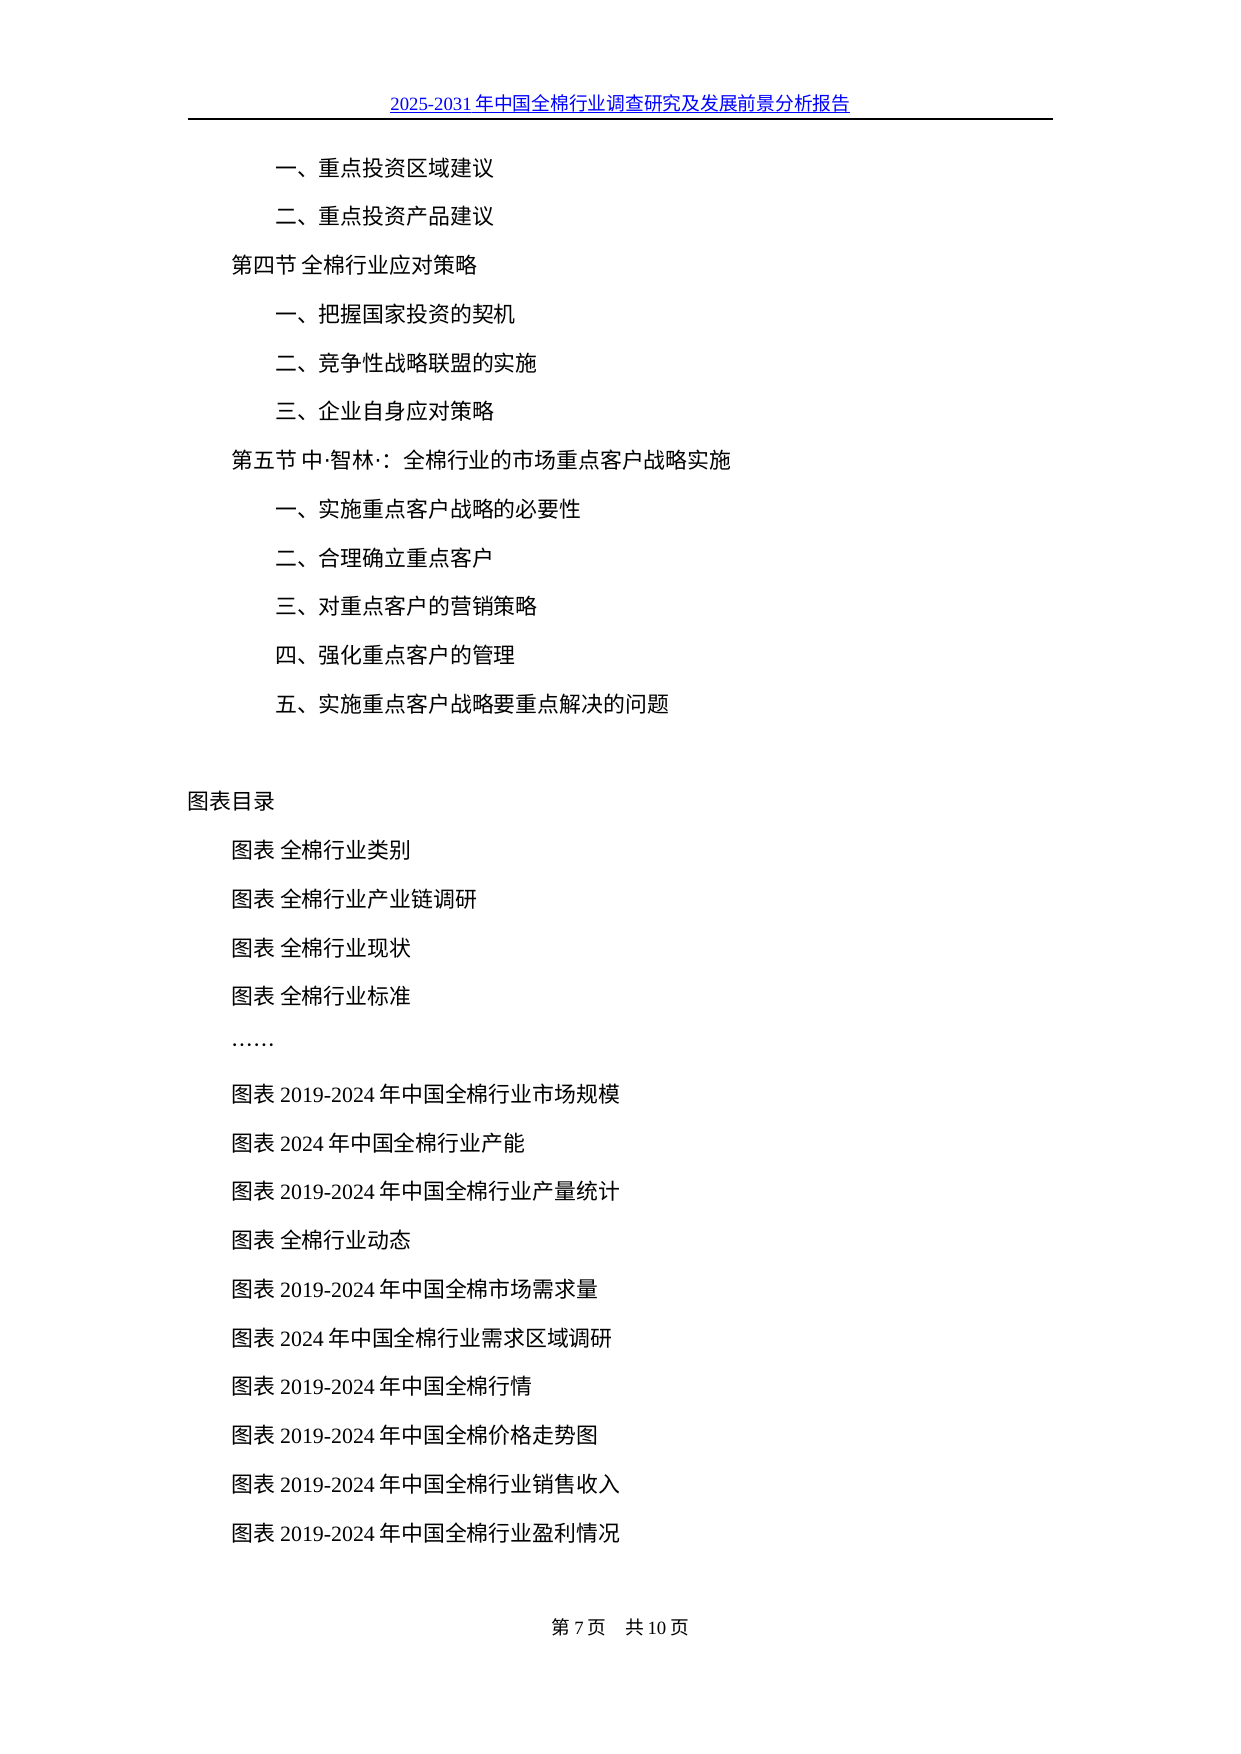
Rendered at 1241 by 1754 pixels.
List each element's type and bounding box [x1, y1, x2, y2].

text [187, 150, 1053, 1548]
